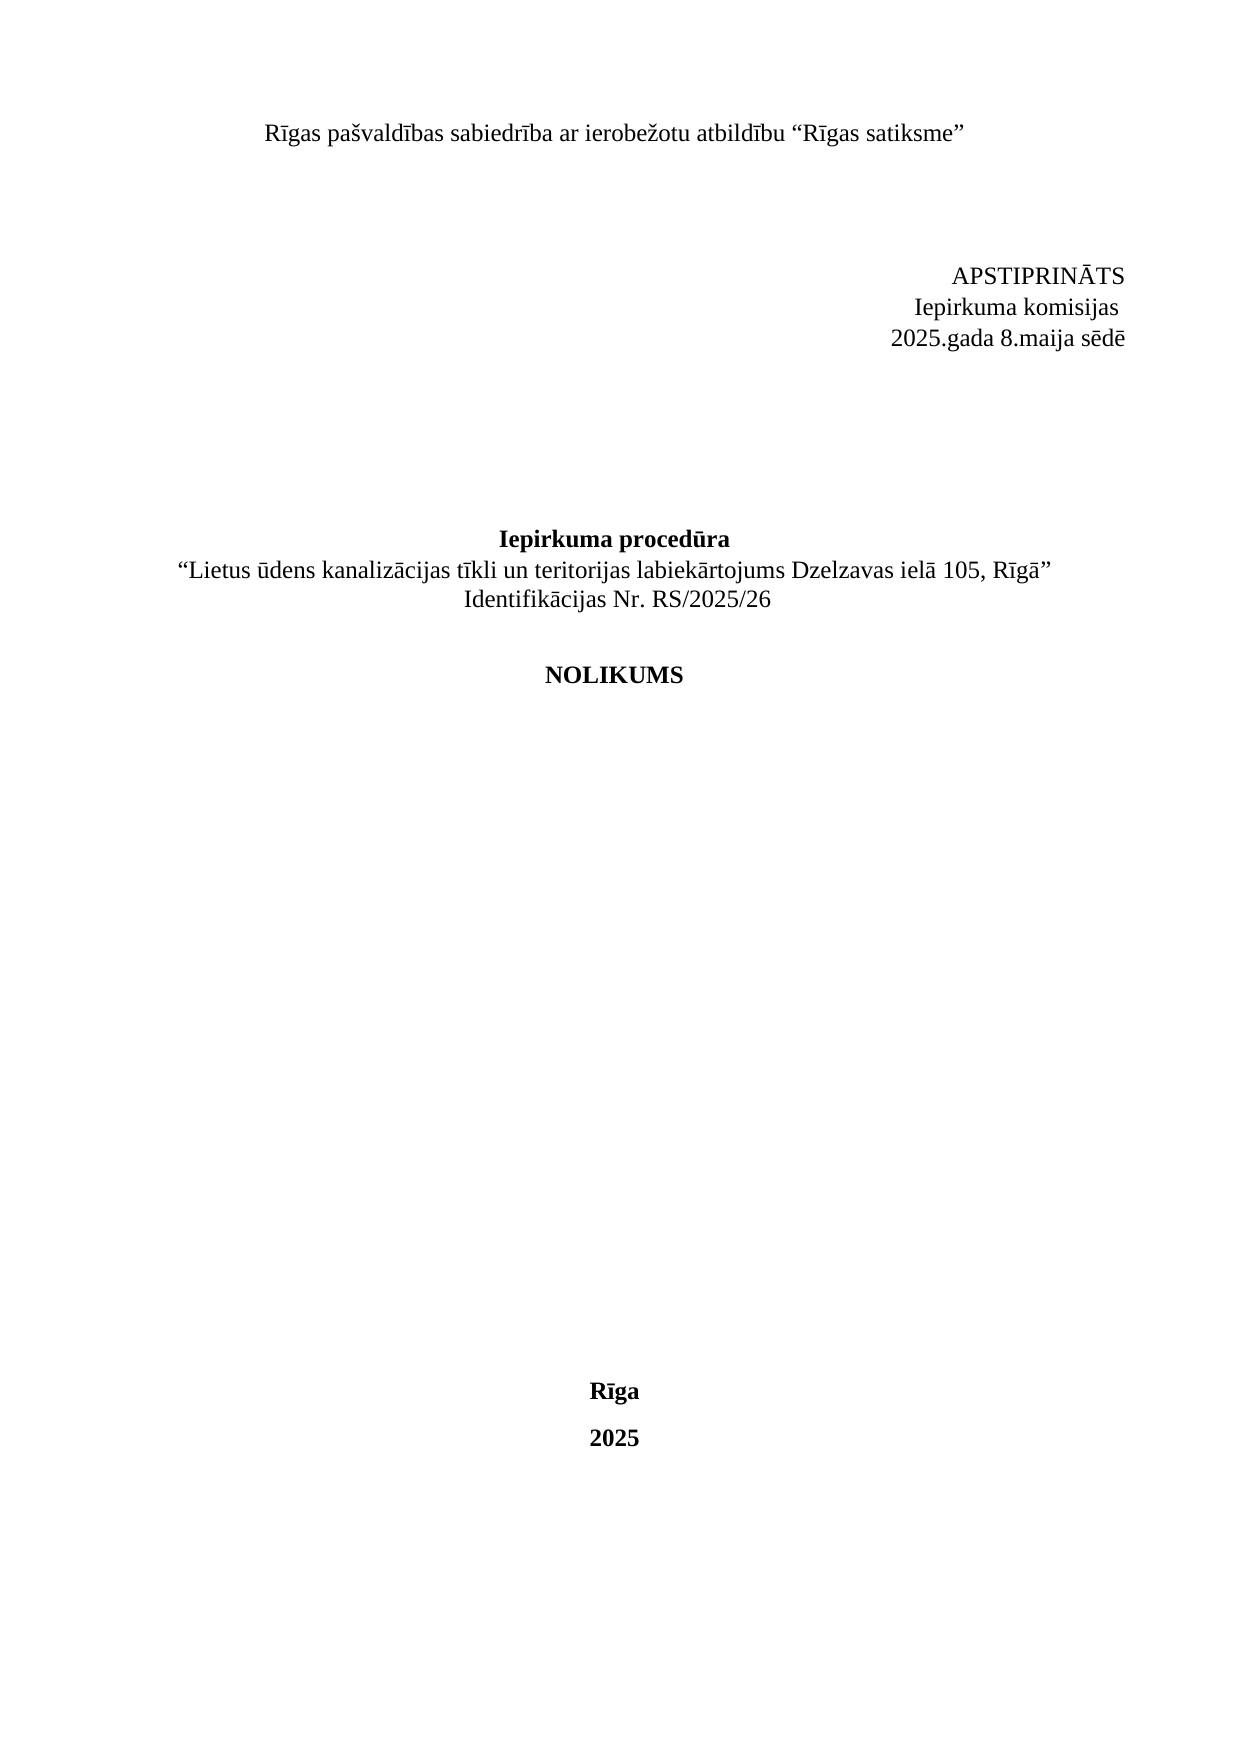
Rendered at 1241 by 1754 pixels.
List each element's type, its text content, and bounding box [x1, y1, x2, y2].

text 2025 [103, 1423, 1125, 1452]
text APSTIPRINĀTS Iepirkuma komisijas 2025.gada 8.maija sēdē [103, 261, 1125, 352]
text Identifikācijas Nr. RS/2025/26 [103, 584, 1125, 612]
text Rīgas pašvaldības sabiedrība ar ierobežotu atbildību “Rīgas satiksme” [103, 118, 1125, 147]
text Rīga [103, 1376, 1125, 1404]
text NOLIKUMS [103, 660, 1125, 689]
text Iepirkuma procedūra [103, 524, 1125, 553]
text “Lietus ūdens kanalizācijas tīkli un teritorijas labiekārtojums Dzelzavas ielā 105, Rīgā” [103, 555, 1125, 584]
